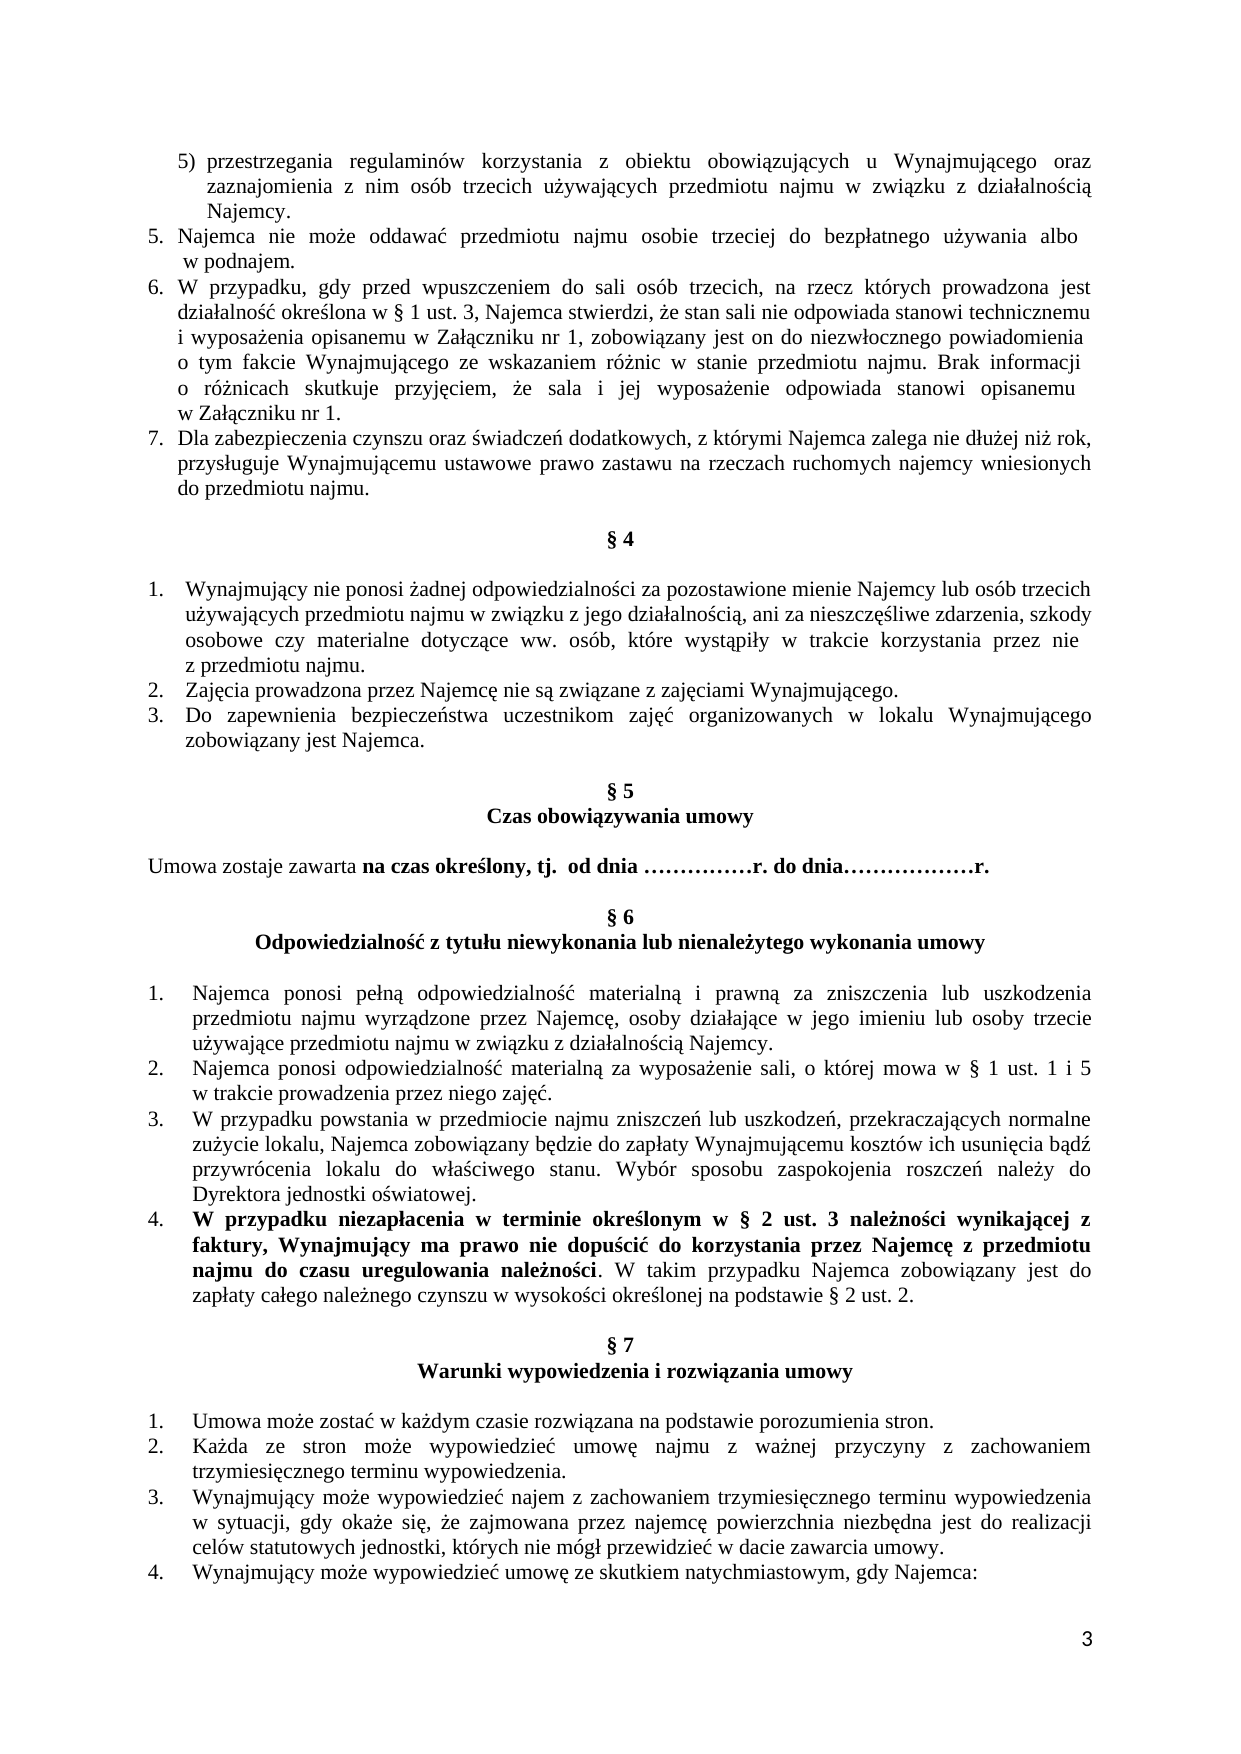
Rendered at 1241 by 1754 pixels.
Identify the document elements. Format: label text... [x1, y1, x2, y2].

text 5. Najemca nie może oddawać przedmiotu najmu osobie trzeciej do bezpłatnego używania albo w podnajem. [148, 223, 1093, 274]
text § 7 [148, 1332, 1093, 1358]
text Umowa zostaje zawarta na czas określony, tj. od dnia ……………r. do dnia………………r. [148, 853, 1093, 879]
list Wynajmujący może wypowiedzieć umowę ze skutkiem natychmiastowym, gdy Najemca: [148, 1559, 1093, 1584]
list Umowa może zostać w każdym czasie rozwiązana na podstawie porozumienia stron. [148, 1408, 1093, 1433]
list Wynajmujący nie ponosi żadnej odpowiedzialności za pozostawione mienie Najemcy lub osób trzecich używających przedmiotu najmu w związku z jego działalnością, ani za nieszczęśliwe zdarzenia, szkody osobowe czy materialne dotyczące ww. osób, które wystąpiły w trakcie korzystania przez nie z przedmiotu najmu. [148, 576, 1093, 677]
text § 5 [148, 778, 1093, 803]
text Odpowiedzialność z tytułu niewykonania lub nienależytego wykonania umowy [148, 929, 1093, 954]
list W przypadku, gdy przed wpuszczeniem do sali osób trzecich, na rzecz których prowadzona jest działalność określona w § 1 ust. 3, Najemca stwierdzi, że stan sali nie odpowiada stanowi technicznemu i wyposażenia opisanemu w Załączniku nr 1, zobowiązany jest on do niezwłocznego powiadomienia o tym fakcie Wynajmującego ze wskazaniem różnic w stanie przedmiotu najmu. Brak informacji o różnicach skutkuje przyjęciem, że sala i jej wyposażenie odpowiada stanowi opisanemu w Załączniku nr 1. [148, 274, 1093, 425]
text Warunki wypowiedzenia i rozwiązania umowy [148, 1358, 1093, 1383]
text § 4 [148, 526, 1093, 551]
list Każda ze stron może wypowiedzieć umowę najmu z ważnej przyczyny z zachowaniem trzymiesięcznego terminu wypowiedzenia. [148, 1433, 1093, 1484]
list W przypadku niezapłacenia w terminie określonym w § 2 ust. 3 należności wynikającej z faktury, Wynajmujący ma prawo nie dopuścić do korzystania przez Najemcę z przedmiotu najmu do czasu uregulowania należności. W takim przypadku Najemca zobowiązany jest do zapłaty całego należnego czynszu w wysokości określonej na podstawie § 2 ust. 2. [148, 1206, 1093, 1307]
list Dla zabezpieczenia czynszu oraz świadczeń dodatkowych, z którymi Najemca zalega nie dłużej niż rok, przysługuje Wynajmującemu ustawowe prawo zastawu na rzeczach ruchomych najemcy wniesionych do przedmiotu najmu. [148, 425, 1093, 501]
list Wynajmujący może wypowiedzieć najem z zachowaniem trzymiesięcznego terminu wypowiedzenia w sytuacji, gdy okaże się, że zajmowana przez najemcę powierzchnia niezbędna jest do realizacji celów statutowych jednostki, których nie mógł przewidzieć w dacie zawarcia umowy. [148, 1484, 1093, 1559]
list W przypadku powstania w przedmiocie najmu zniszczeń lub uszkodzeń, przekraczających normalne zużycie lokalu, Najemca zobowiązany będzie do zapłaty Wynajmującemu kosztów ich usunięcia bądź przywrócenia lokalu do właściwego stanu. Wybór sposobu zaspokojenia roszczeń należy do Dyrektora jednostki oświatowej. [148, 1106, 1093, 1206]
list Najemca ponosi pełną odpowiedzialność materialną i prawną za zniszczenia lub uszkodzenia przedmiotu najmu wyrządzone przez Najemcę, osoby działające w jego imieniu lub osoby trzecie używające przedmiotu najmu w związku z działalnością Najemcy. [148, 979, 1093, 1055]
list Najemca ponosi odpowiedzialność materialną za wyposażenie sali, o której mowa w § 1 ust. 1 i 5 w trakcie prowadzenia przez niego zajęć. [148, 1055, 1093, 1106]
list Do zapewnienia bezpieczeństwa uczestnikom zajęć organizowanych w lokalu Wynajmującego zobowiązany jest Najemca. [148, 702, 1093, 753]
list przestrzegania regulaminów korzystania z obiektu obowiązujących u Wynajmującego oraz zaznajomienia z nim osób trzecich używających przedmiotu najmu w związku z działalnością Najemcy. [177, 148, 1093, 223]
text Czas obowiązywania umowy [148, 803, 1093, 828]
text § 6 [148, 904, 1093, 929]
list Zajęcia prowadzona przez Najemcę nie są związane z zajęciami Wynajmującego. [148, 677, 1093, 702]
